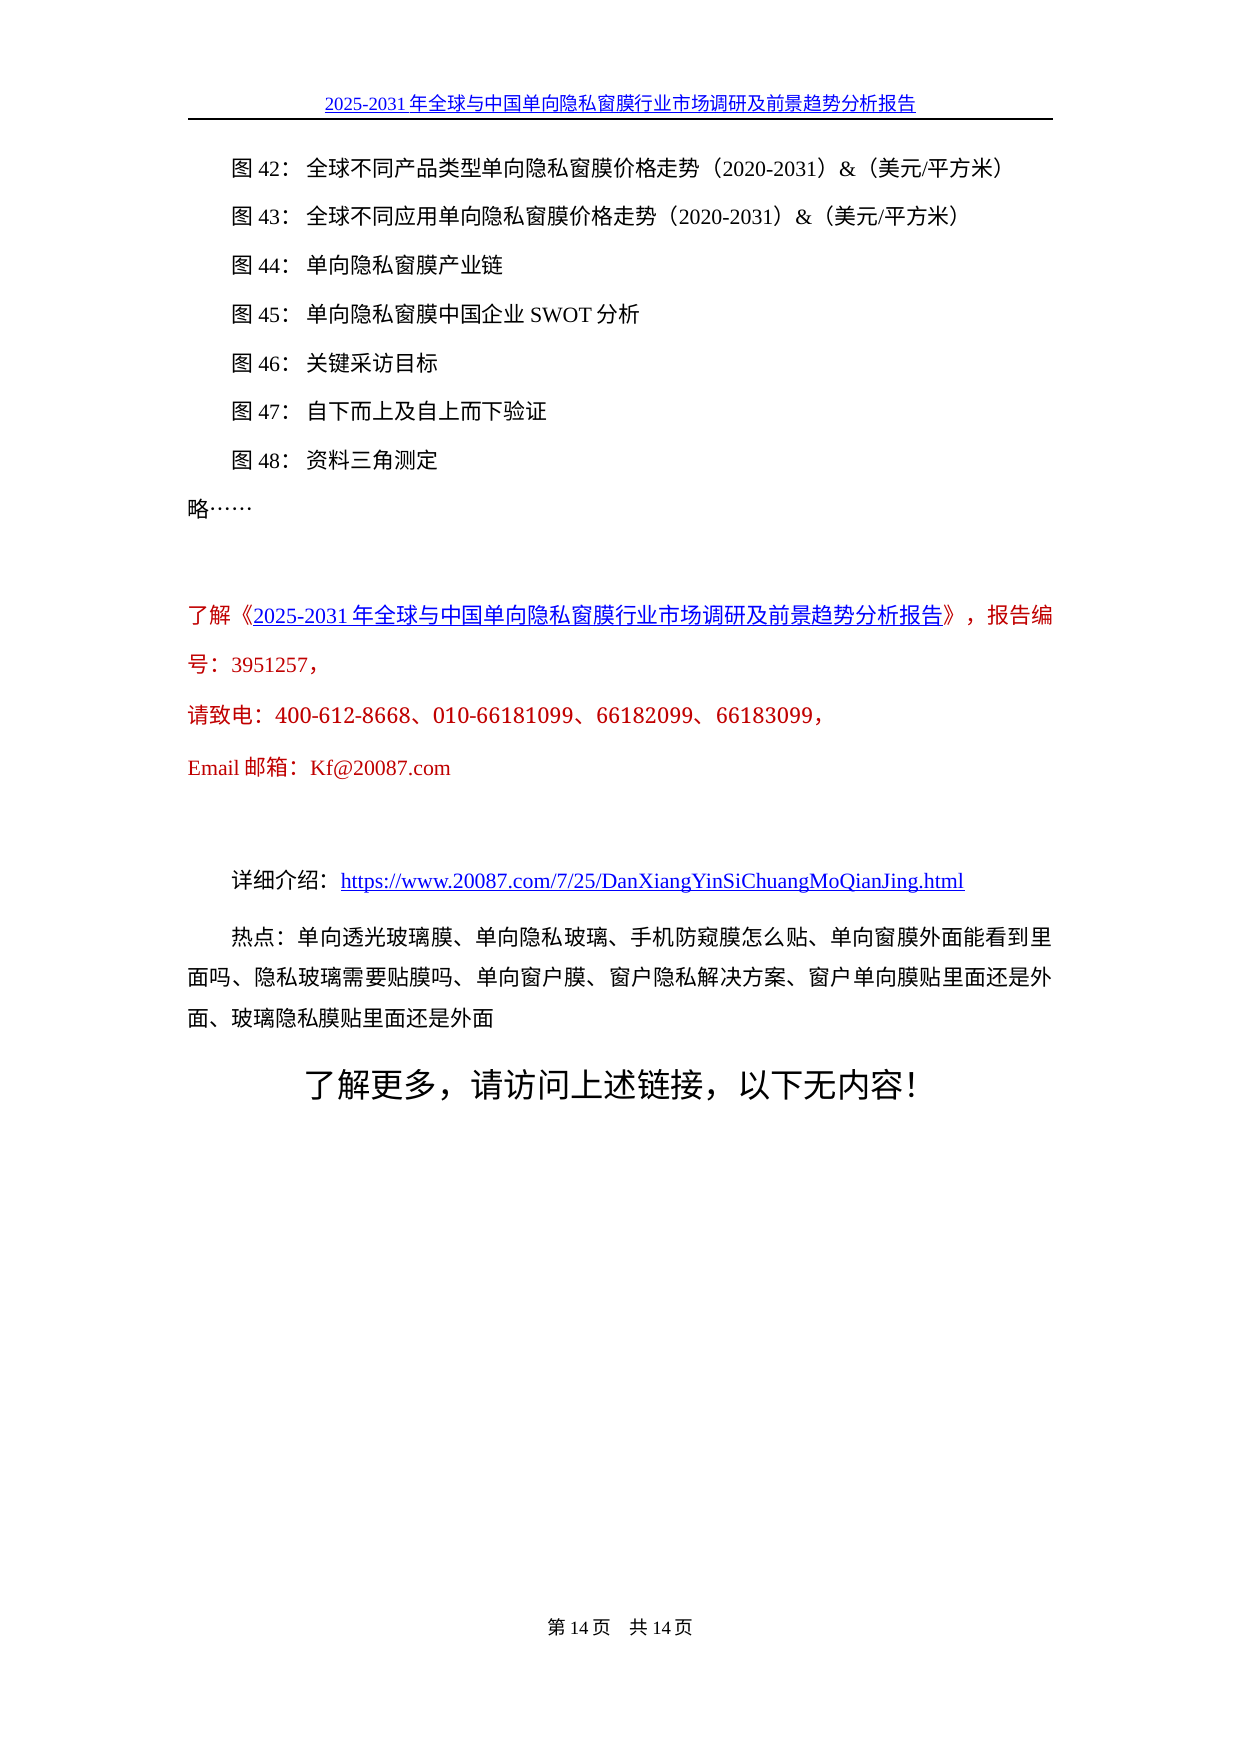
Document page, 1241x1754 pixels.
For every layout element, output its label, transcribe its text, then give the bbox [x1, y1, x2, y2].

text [187, 150, 1053, 524]
text 详细介绍：https://www.20087.com/7/25/DanXiangYinSiChuangMoQianJing.html [187, 863, 1053, 895]
text 了解《2025-2031年全球与中国单向隐私窗膜行业市场调研及前景趋势分析报告》，报告编号：3951257， [187, 598, 1053, 679]
title 了解更多，请访问上述链接，以下无内容！ [187, 1051, 1053, 1116]
text 热点：单向透光玻璃膜、单向隐私玻璃、手机防窥膜怎么贴、单向窗膜外面能看到里面吗、隐私玻璃需要贴膜吗、单向窗户膜、窗户隐私解决方案、窗户单向膜贴里面还是外面、玻璃隐私膜贴里面还是外面 [187, 919, 1053, 1033]
text Email邮箱：Kf@20087.com [187, 750, 1053, 782]
text 请致电：400-612-8668、010-66181099、66182099、66183099， [187, 698, 1053, 731]
